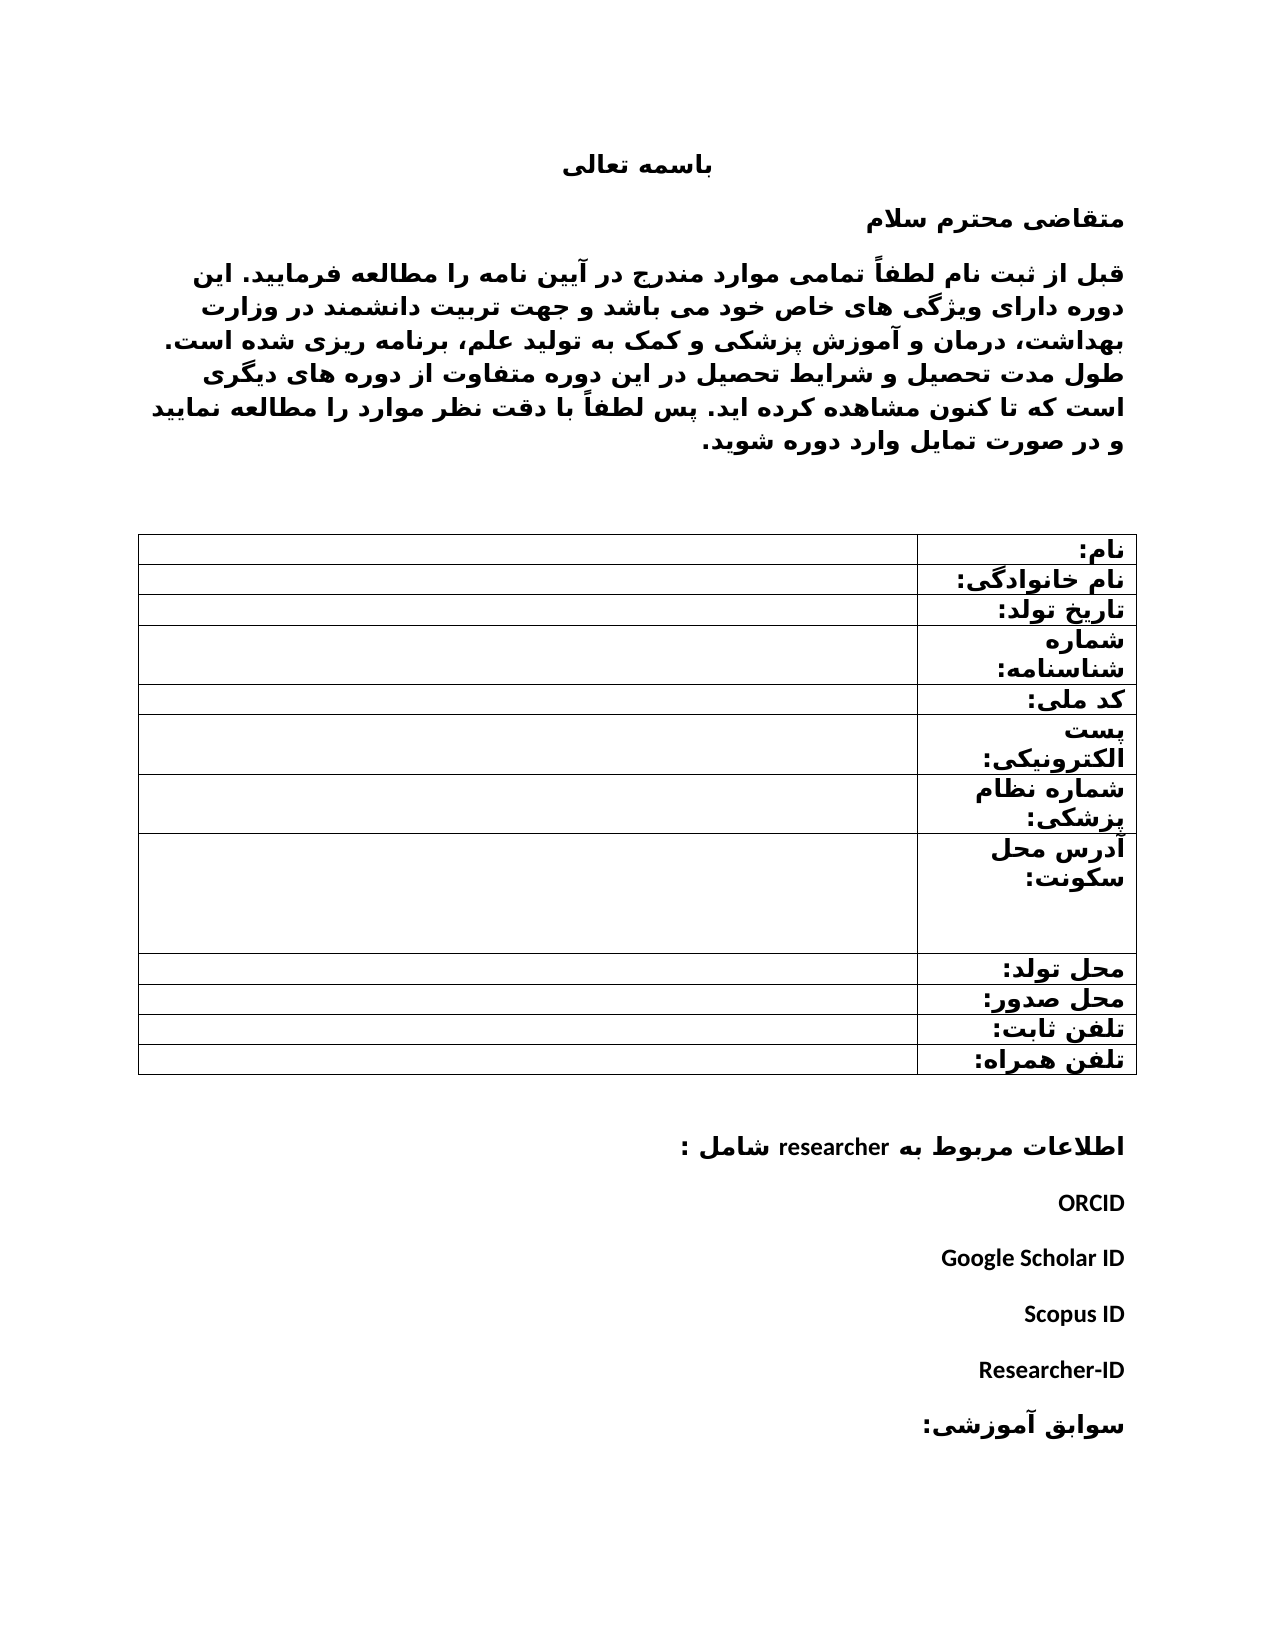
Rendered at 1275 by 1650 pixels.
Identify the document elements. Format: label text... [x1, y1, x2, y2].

table_cell [139, 685, 917, 714]
table_cell شماره نظام پزشکی: [918, 775, 1136, 833]
table_cell [139, 715, 917, 773]
table_cell آدرس محل سکونت: [918, 834, 1136, 953]
text Researcher-ID [150, 1354, 1125, 1385]
table_cell محل صدور: [918, 985, 1136, 1014]
table_cell [139, 1015, 917, 1044]
table_cell [139, 1045, 917, 1074]
table_cell [139, 775, 917, 833]
table_cell [139, 985, 917, 1014]
table_cell پست الکترونیکی: [918, 715, 1136, 773]
table_cell شماره شناسنامه: [918, 626, 1136, 684]
table_cell کد ملی: [918, 685, 1136, 714]
table_header نام: [918, 535, 1136, 564]
table_cell تلفن ثابت: [918, 1015, 1136, 1044]
text اطلاعات مربوط به researcher شامل : [150, 1131, 1125, 1161]
table_cell نام خانوادگی: [918, 565, 1136, 594]
text سوابق آموزشی: [150, 1410, 1125, 1439]
table_cell [139, 565, 917, 594]
table_header [139, 535, 917, 564]
text باسمه تعالی [150, 150, 1125, 179]
text ORCID [150, 1187, 1125, 1217]
table_cell [139, 595, 917, 624]
table_cell محل تولد: [918, 954, 1136, 983]
text Scopus ID [150, 1298, 1125, 1329]
table_cell تلفن همراه: [918, 1045, 1136, 1074]
table_cell [139, 626, 917, 684]
text Google Scholar ID [150, 1243, 1125, 1273]
table_cell [139, 834, 917, 953]
text قبل از ثبت نام لطفاً تمامی موارد مندرج در آیین نامه را مطالعه فرمایید. این دوره دارای ویژگی های خاص خود می باشد و جهت تربیت دانشمند در وزارت بهداشت، درمان و آموزش پزشکی و کمک به تولید علم، برنامه ریزی شده است. طول مدت تحصیل و شرایط تحصیل در این دوره متفاوت از دوره های دیگری است که تا کنون مشاهده کرده اید. پس لطفاً با دقت نظر موارد را مطالعه نمایید و در صورت تمایل وارد دوره شوید. [150, 259, 1125, 456]
table_cell تاریخ تولد: [918, 595, 1136, 624]
table_cell [139, 954, 917, 983]
text متقاضی محترم سلام [150, 204, 1125, 233]
